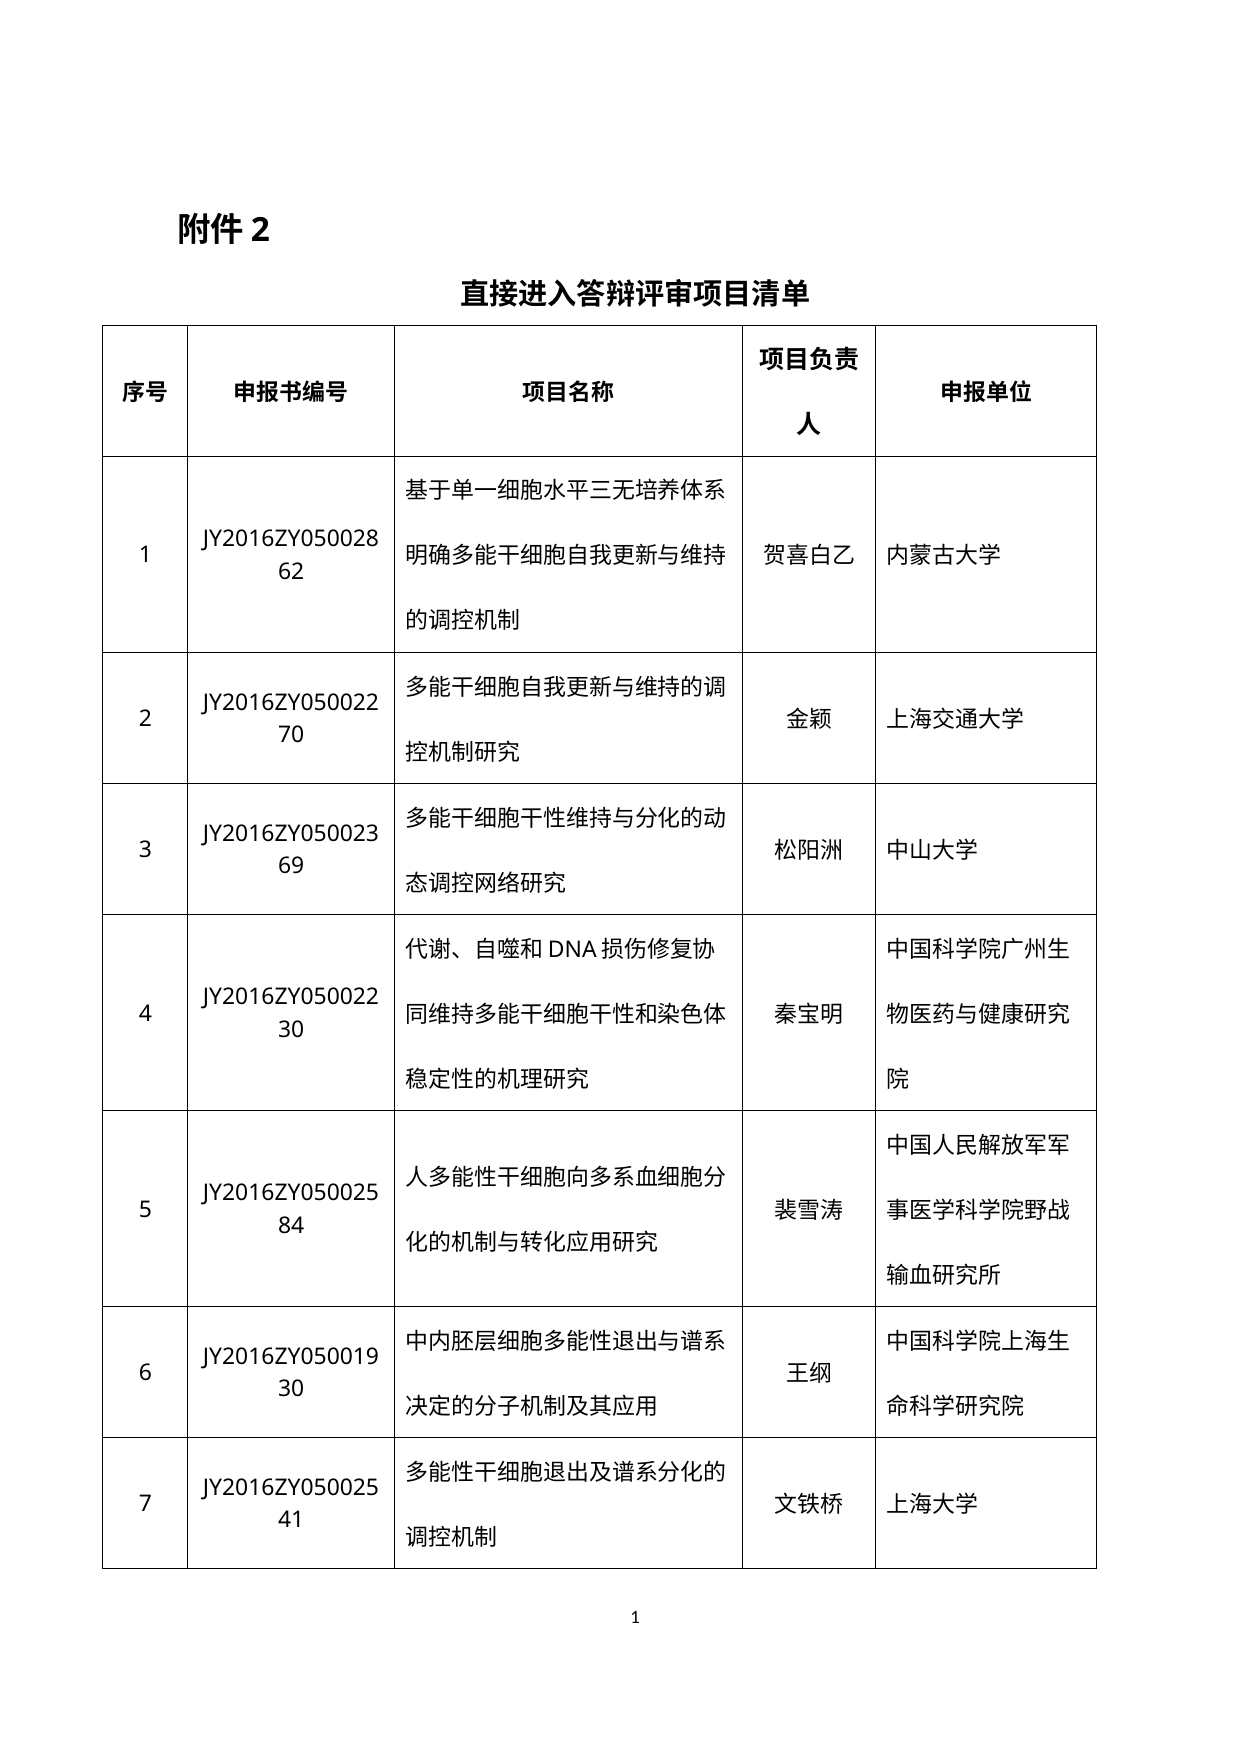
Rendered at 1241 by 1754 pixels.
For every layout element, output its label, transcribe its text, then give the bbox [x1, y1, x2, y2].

table_cell JY2016ZY05002862 [188, 457, 394, 652]
table_cell 裴雪涛 [743, 1111, 875, 1306]
table_header 申报书编号 [188, 326, 394, 456]
table_cell 基于单一细胞水平三无培养体系明确多能干细胞自我更新与维持的调控机制 [395, 457, 742, 652]
table_cell JY2016ZY05002369 [188, 784, 394, 914]
table_cell 松阳洲 [743, 784, 875, 914]
table_cell 6 [103, 1307, 187, 1437]
table_header 申报单位 [876, 326, 1096, 456]
table_cell 金颖 [743, 653, 875, 783]
table_cell 中国科学院上海生命科学研究院 [876, 1307, 1096, 1437]
table_cell 中山大学 [876, 784, 1096, 914]
table_cell JY2016ZY05002270 [188, 653, 394, 783]
table_cell 人多能性干细胞向多系血细胞分化的机制与转化应用研究 [395, 1111, 742, 1306]
table_cell 文铁桥 [743, 1438, 875, 1568]
table_cell 秦宝明 [743, 915, 875, 1110]
table_cell 代谢、自噬和DNA损伤修复协同维持多能干细胞干性和染色体稳定性的机理研究 [395, 915, 742, 1110]
table_cell 1 [103, 457, 187, 652]
table_cell 内蒙古大学 [876, 457, 1096, 652]
table_cell JY2016ZY05002584 [188, 1111, 394, 1306]
table_cell JY2016ZY05002230 [188, 915, 394, 1110]
table_cell 7 [103, 1438, 187, 1568]
table_cell 3 [103, 784, 187, 914]
table_cell 2 [103, 653, 187, 783]
table_cell JY2016ZY05001930 [188, 1307, 394, 1437]
table_cell 多能干细胞自我更新与维持的调控机制研究 [395, 653, 742, 783]
table_cell 上海交通大学 [876, 653, 1096, 783]
table_cell 4 [103, 915, 187, 1110]
table_header 项目名称 [395, 326, 742, 456]
table_cell 上海大学 [876, 1438, 1096, 1568]
table_cell 贺喜白乙 [743, 457, 875, 652]
table_header 序号 [103, 326, 187, 456]
table_cell 中国人民解放军军事医学科学院野战输血研究所 [876, 1111, 1096, 1306]
table_cell 王纲 [743, 1307, 875, 1437]
text 附件2 [177, 194, 1092, 259]
table_cell 多能性干细胞退出及谱系分化的调控机制 [395, 1438, 742, 1568]
table_cell 5 [103, 1111, 187, 1306]
table_header 项目负责人 [743, 326, 875, 456]
table_cell 多能干细胞干性维持与分化的动态调控网络研究 [395, 784, 742, 914]
table_cell JY2016ZY05002541 [188, 1438, 394, 1568]
table_cell 中内胚层细胞多能性退出与谱系决定的分子机制及其应用 [395, 1307, 742, 1437]
table_cell 中国科学院广州生物医药与健康研究院 [876, 915, 1096, 1110]
text 直接进入答辩评审项目清单 [177, 259, 1092, 324]
